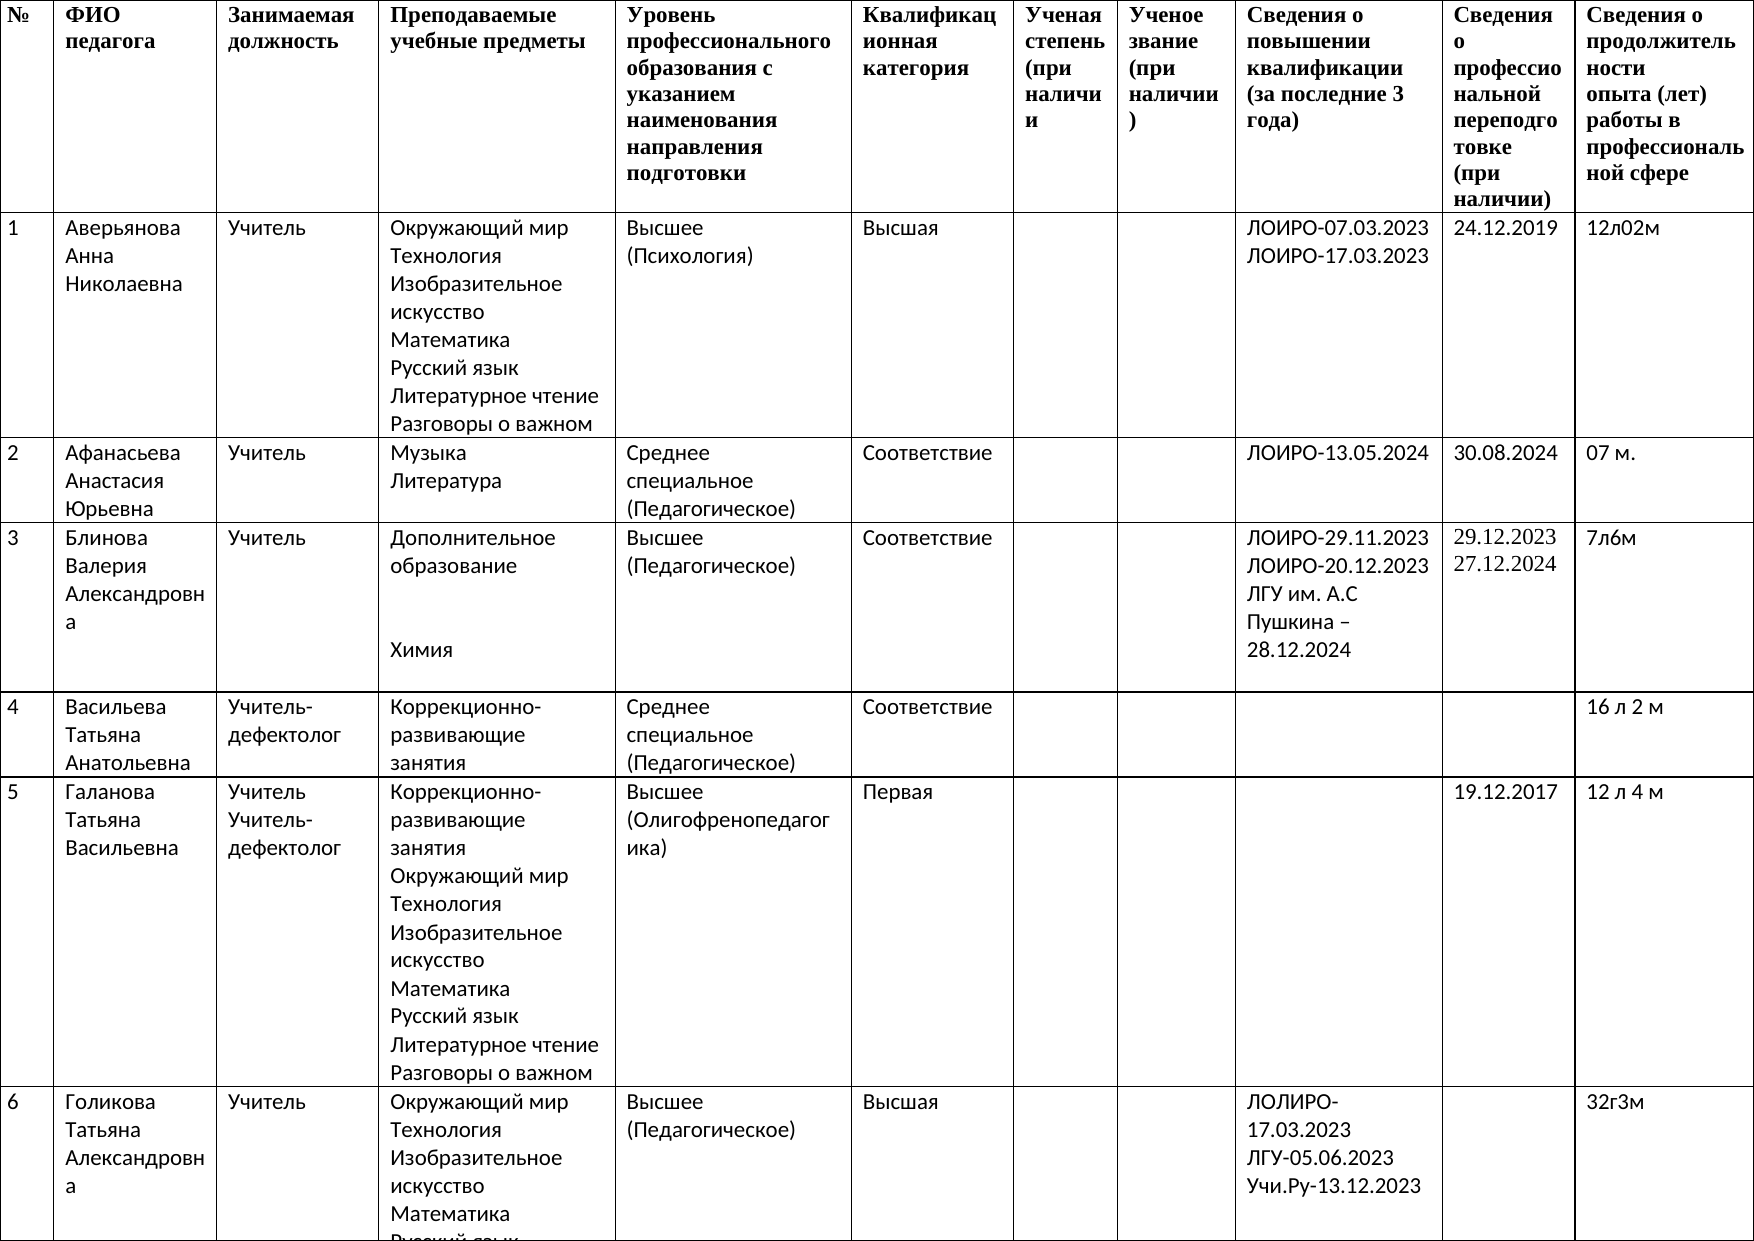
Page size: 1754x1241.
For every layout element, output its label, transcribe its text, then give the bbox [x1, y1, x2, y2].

table_cell Коррекционно-развивающие занятия [379, 693, 615, 776]
table_cell [1014, 523, 1117, 691]
table_cell Первая [852, 778, 1013, 1086]
table_cell 2 [1, 438, 53, 522]
table_cell 29.12.2023 27.12.2024 [1443, 523, 1574, 691]
table_cell Высшее (Олигофренопедагогика) [616, 778, 851, 1086]
table_cell [1014, 693, 1117, 776]
table_cell Учитель-дефектолог [217, 693, 378, 776]
table_cell ЛОИРО-29.11.2023 ЛОИРО-20.12.2023 ЛГУ им. А.С Пушкина – 28.12.2024 [1236, 523, 1442, 691]
table_cell 24.12.2019 [1443, 213, 1574, 437]
table_cell 1 [1, 213, 53, 437]
table_cell 6 [1, 1087, 53, 1240]
table_cell [1118, 778, 1235, 1086]
table_cell Высшая [852, 213, 1013, 437]
table_cell [1014, 1087, 1117, 1240]
table_cell 3 [1, 523, 53, 691]
table_cell Учитель [217, 438, 378, 522]
table_cell 5 [1, 778, 53, 1086]
table_cell [1443, 1087, 1574, 1240]
table_cell Учитель [217, 523, 378, 691]
table_cell Учитель Учитель-дефектолог [217, 778, 378, 1086]
table_cell 19.12.2017 [1443, 778, 1574, 1086]
table_cell Высшее (Педагогическое) [616, 1087, 851, 1240]
table_cell [1118, 438, 1235, 522]
table_header ФИО педагога [54, 1, 216, 212]
table_cell 12 л 4 м [1576, 778, 1753, 1086]
table_cell [1236, 778, 1442, 1086]
table_cell Высшее (Педагогическое) [616, 523, 851, 691]
table_cell Дополнительное образование Химия [379, 523, 615, 691]
table_cell [1236, 693, 1442, 776]
table_header Уровень профессионального образования с указанием наименования направления подготовки [616, 1, 851, 212]
table_cell Васильева Татьяна Анатольевна [54, 693, 216, 776]
table_cell Высшее (Психология) [616, 213, 851, 437]
table_cell Соответствие [852, 438, 1013, 522]
table_cell 12л02м [1576, 213, 1753, 437]
table_cell 7л6м [1576, 523, 1753, 691]
table_cell ЛОЛИРО-17.03.2023 ЛГУ-05.06.2023 Учи.Ру-13.12.2023 [1236, 1087, 1442, 1240]
table_cell Среднее специальное (Педагогическое) [616, 438, 851, 522]
table_cell Среднее специальное (Педагогическое) [616, 693, 851, 776]
table_cell ЛОИРО-07.03.2023 ЛОИРО-17.03.2023 [1236, 213, 1442, 437]
table_cell 30.08.2024 [1443, 438, 1574, 522]
table_cell Коррекционно-развивающие занятия Окружающий мир Технология Изобразительное искусство Математика Русский язык Литературное чтение Разговоры о важном [379, 778, 615, 1086]
table_header Сведения о продолжительности опыта (лет) работы в профессиональной сфере [1576, 1, 1753, 212]
table_cell Музыка Литература [379, 438, 615, 522]
table_cell 4 [1, 693, 53, 776]
table_cell Блинова Валерия Александровна [54, 523, 216, 691]
table_cell ЛОИРО-13.05.2024 [1236, 438, 1442, 522]
table_cell Галанова Татьяна Васильевна [54, 778, 216, 1086]
table_cell [1443, 693, 1574, 776]
table_cell Окружающий мир Технология Изобразительное искусство Математика Русский язык Литературное чтение Разговоры о важном [379, 1087, 615, 1240]
table_cell [1014, 438, 1117, 522]
table_cell Окружающий мир Технология Изобразительное искусство Математика Русский язык Литературное чтение Разговоры о важном [379, 213, 615, 437]
table_cell Учитель [217, 1087, 378, 1240]
table_cell Голикова Татьяна Александровна [54, 1087, 216, 1240]
table_cell [1118, 693, 1235, 776]
table_cell Учитель [217, 213, 378, 437]
table_cell 07 м. [1576, 438, 1753, 522]
table_cell Соответствие [852, 693, 1013, 776]
table_cell [1014, 778, 1117, 1086]
table_header Сведения о повышении квалификации (за последние 3 года) [1236, 1, 1442, 212]
table_header № [1, 1, 53, 212]
table_cell 32г3м [1576, 1087, 1753, 1240]
table_header Квалификационная категория [852, 1, 1013, 212]
table_cell Афанасьева Анастасия Юрьевна [54, 438, 216, 522]
table_cell [1118, 213, 1235, 437]
table_header Преподаваемые учебные предметы [379, 1, 615, 212]
table_header Сведения о профессиональной переподготовке (при наличии) [1443, 1, 1574, 212]
table_cell [1118, 523, 1235, 691]
table_header Ученое звание (при наличии) [1118, 1, 1235, 212]
table_cell [1118, 1087, 1235, 1240]
table_cell 16 л 2 м [1576, 693, 1753, 776]
table_cell Аверьянова Анна Николаевна [54, 213, 216, 437]
table_cell [1014, 213, 1117, 437]
table_header Ученая степень (при наличии [1014, 1, 1117, 212]
table_cell Соответствие [852, 523, 1013, 691]
table_cell Высшая [852, 1087, 1013, 1240]
table_header Занимаемая должность [217, 1, 378, 212]
